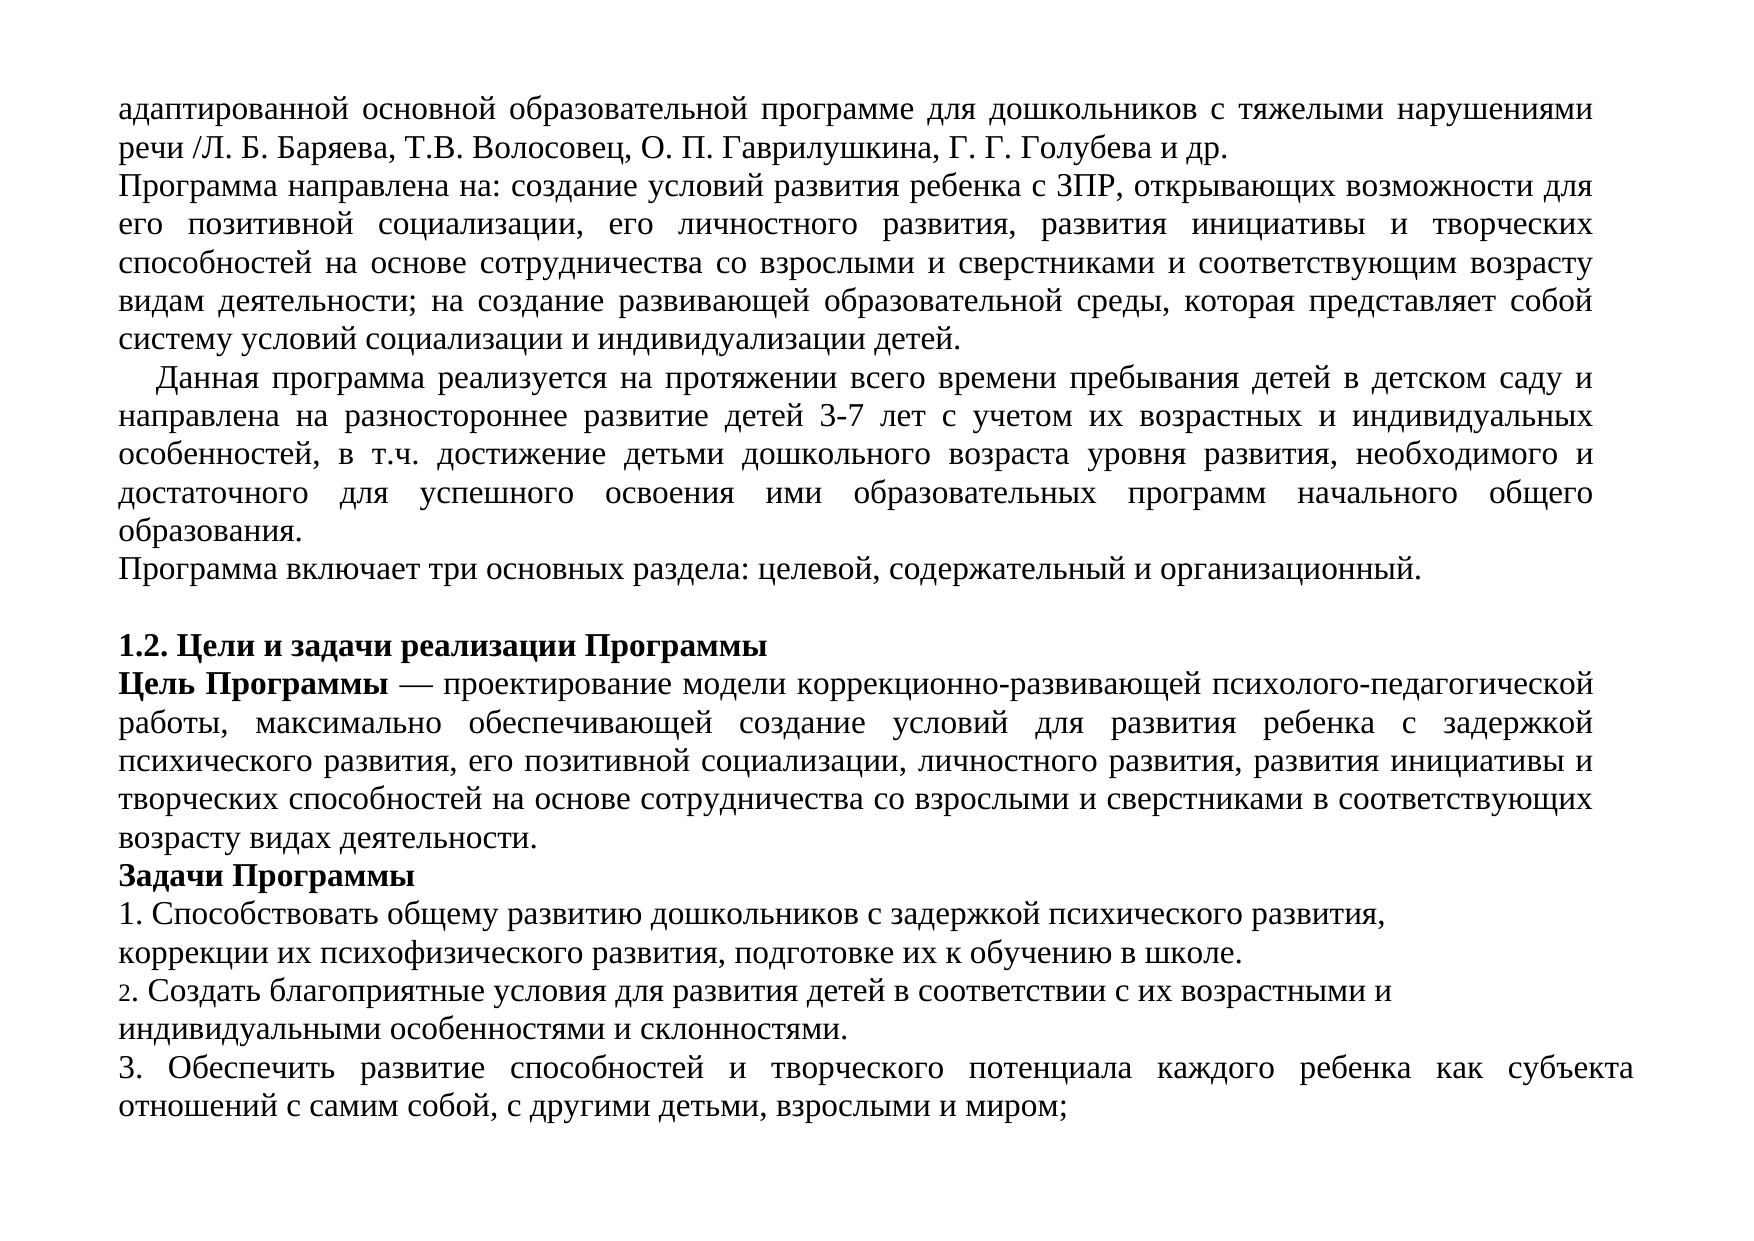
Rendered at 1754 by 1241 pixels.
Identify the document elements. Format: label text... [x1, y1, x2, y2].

text Программа направлена на: создание условий развития ребенка с ЗПР, открывающих возможности для его позитивной социализации, его личностного развития, развития инициативы и творческих способностей на основе сотрудничества со взрослыми и сверстниками и соответствующим возрасту видам деятельности; на создание развивающей образовательной среды, которая представляет собой систему условий социализации и индивидуализации детей. [118, 165, 1595, 357]
text коррекции их психофизического развития, подготовке их к обучению в школе. [118, 932, 1595, 970]
text индивидуальными особенностями и склонностями. [118, 1009, 1636, 1047]
text Данная программа реализуется на протяжении всего времени пребывания детей в детском саду и направлена на разностороннее развитие детей 3-7 лет с учетом их возрастных и индивидуальных особенностей, в т.ч. достижение детьми дошкольного возраста уровня развития, необходимого и достаточного для успешного освоения ими образовательных программ начального общего образования. [118, 357, 1595, 549]
text Задачи Программы [118, 855, 1595, 894]
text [118, 89, 1595, 165]
text 1.2. Цели и задачи реализации Программы [118, 625, 1595, 664]
text 3. Обеспечить развитие способностей и творческого потенциала каждого ребенка как субъекта отношений с самим собой, с другими детьми, взрослыми и миром; [118, 1047, 1636, 1124]
text Программа включает три основных раздела: целевой, содержательный и организационный. [118, 549, 1595, 587]
text Цель Программы ― проектирование модели коррекционно-развивающей психолого-педагогической работы, максимально обеспечивающей создание условий для развития ребенка с задержкой психического развития, его позитивной социализации, личностного развития, развития инициативы и творческих способностей на основе сотрудничества со взрослыми и сверстниками в соответствующих возрасту видах деятельности. [118, 664, 1595, 855]
text 1. Способствовать общему развитию дошкольников с задержкой психического развития, [118, 894, 1595, 932]
text 2. Создать благоприятные условия для развития детей в соответствии с их возрастными и [118, 970, 1636, 1009]
